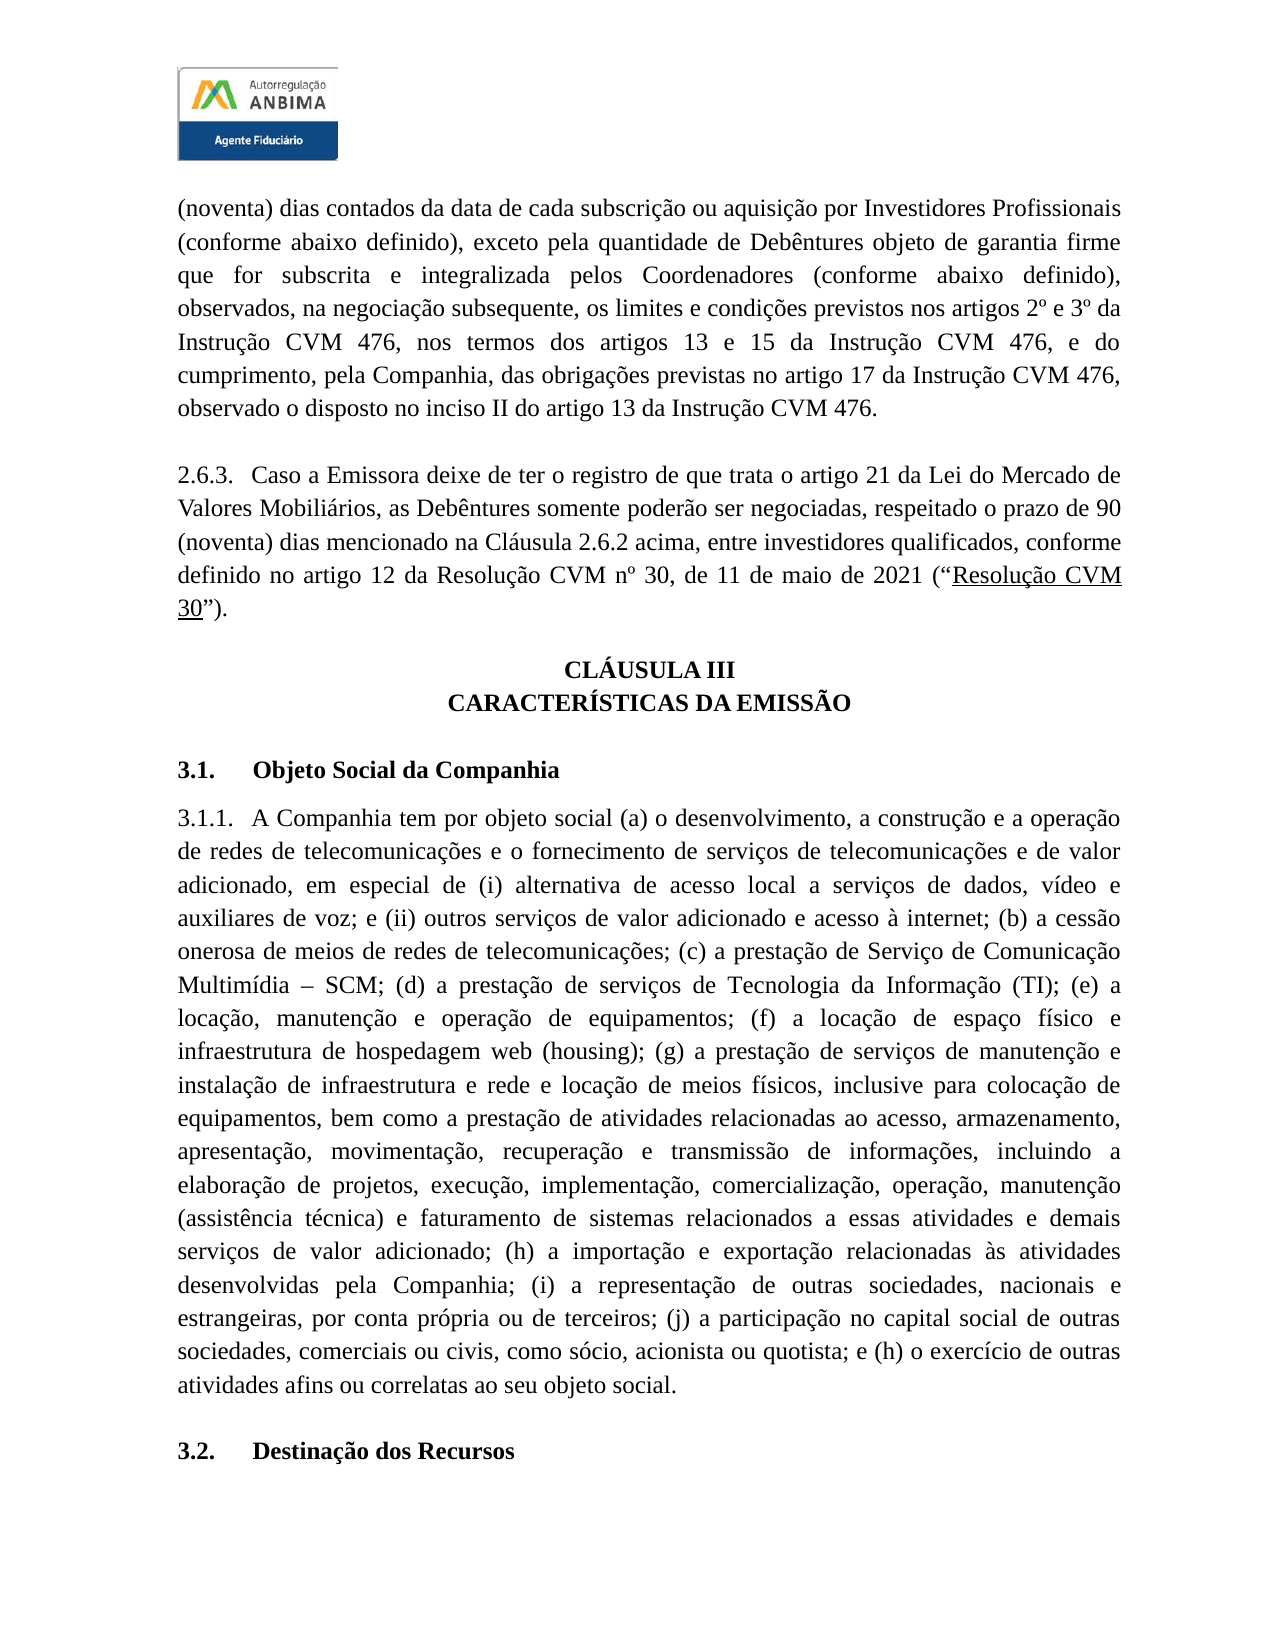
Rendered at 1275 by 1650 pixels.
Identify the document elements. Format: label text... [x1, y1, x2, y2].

list A Companhia tem por objeto social (a) o desenvolvimento, a construção e a operação de redes de telecomunicações e o fornecimento de serviços de telecomunicações e de valor adicionado, em especial de (i) alternativa de acesso local a serviços de dados, vídeo e auxiliares de voz; e (ii) outros serviços de valor adicionado e acesso à internet; (b) a cessão onerosa de meios de redes de telecomunicações; (c) a prestação de Serviço de Comunicação Multimídia – SCM; (d) a prestação de serviços de Tecnologia da Informação (TI); (e) a locação, manutenção e operação de equipamentos; (f) a locação de espaço físico e infraestrutura de hospedagem web (housing); (g) a prestação de serviços de manutenção e instalação de infraestrutura e rede e locação de meios físicos, inclusive para colocação de equipamentos, bem como a prestação de atividades relacionadas ao acesso, armazenamento, apresentação, movimentação, recuperação e transmissão de informações, incluindo a elaboração de projetos, execução, implementação, comercialização, operação, manutenção (assistência técnica) e faturamento de sistemas relacionados a essas atividades e demais serviços de valor adicionado; (h) a importação e exportação relacionadas às atividades desenvolvidas pela Companhia; (i) a representação de outras sociedades, nacionais e estrangeiras, por conta própria ou de terceiros; (j) a participação no capital social de outras sociedades, comerciais ou civis, como sócio, acionista ou quotista; e (h) o exercício de outras atividades afins ou correlatas ao seu objeto social. [177, 800, 1122, 1400]
list CLÁUSULA III [177, 652, 1122, 685]
list 2.6.3. Caso a Emissora deixe de ter o registro de que trata o artigo 21 da Lei do Mercado de Valores Mobiliários, as Debêntures somente poderão ser negociadas, respeitado o prazo de 90 (noventa) dias mencionado na Cláusula 2.6.2 acima, entre investidores qualificados, conforme definido no artigo 12 da Resolução CVM nº 30, de 11 de maio de 2021 (“Resolução CVM 30”). [177, 457, 1122, 623]
list Destinação dos Recursos [177, 1433, 1122, 1466]
picture [177, 67, 338, 161]
list Objeto Social da Companhia [177, 752, 1122, 785]
list CARACTERÍSTICAS DA EMISSÃO [177, 685, 1122, 718]
